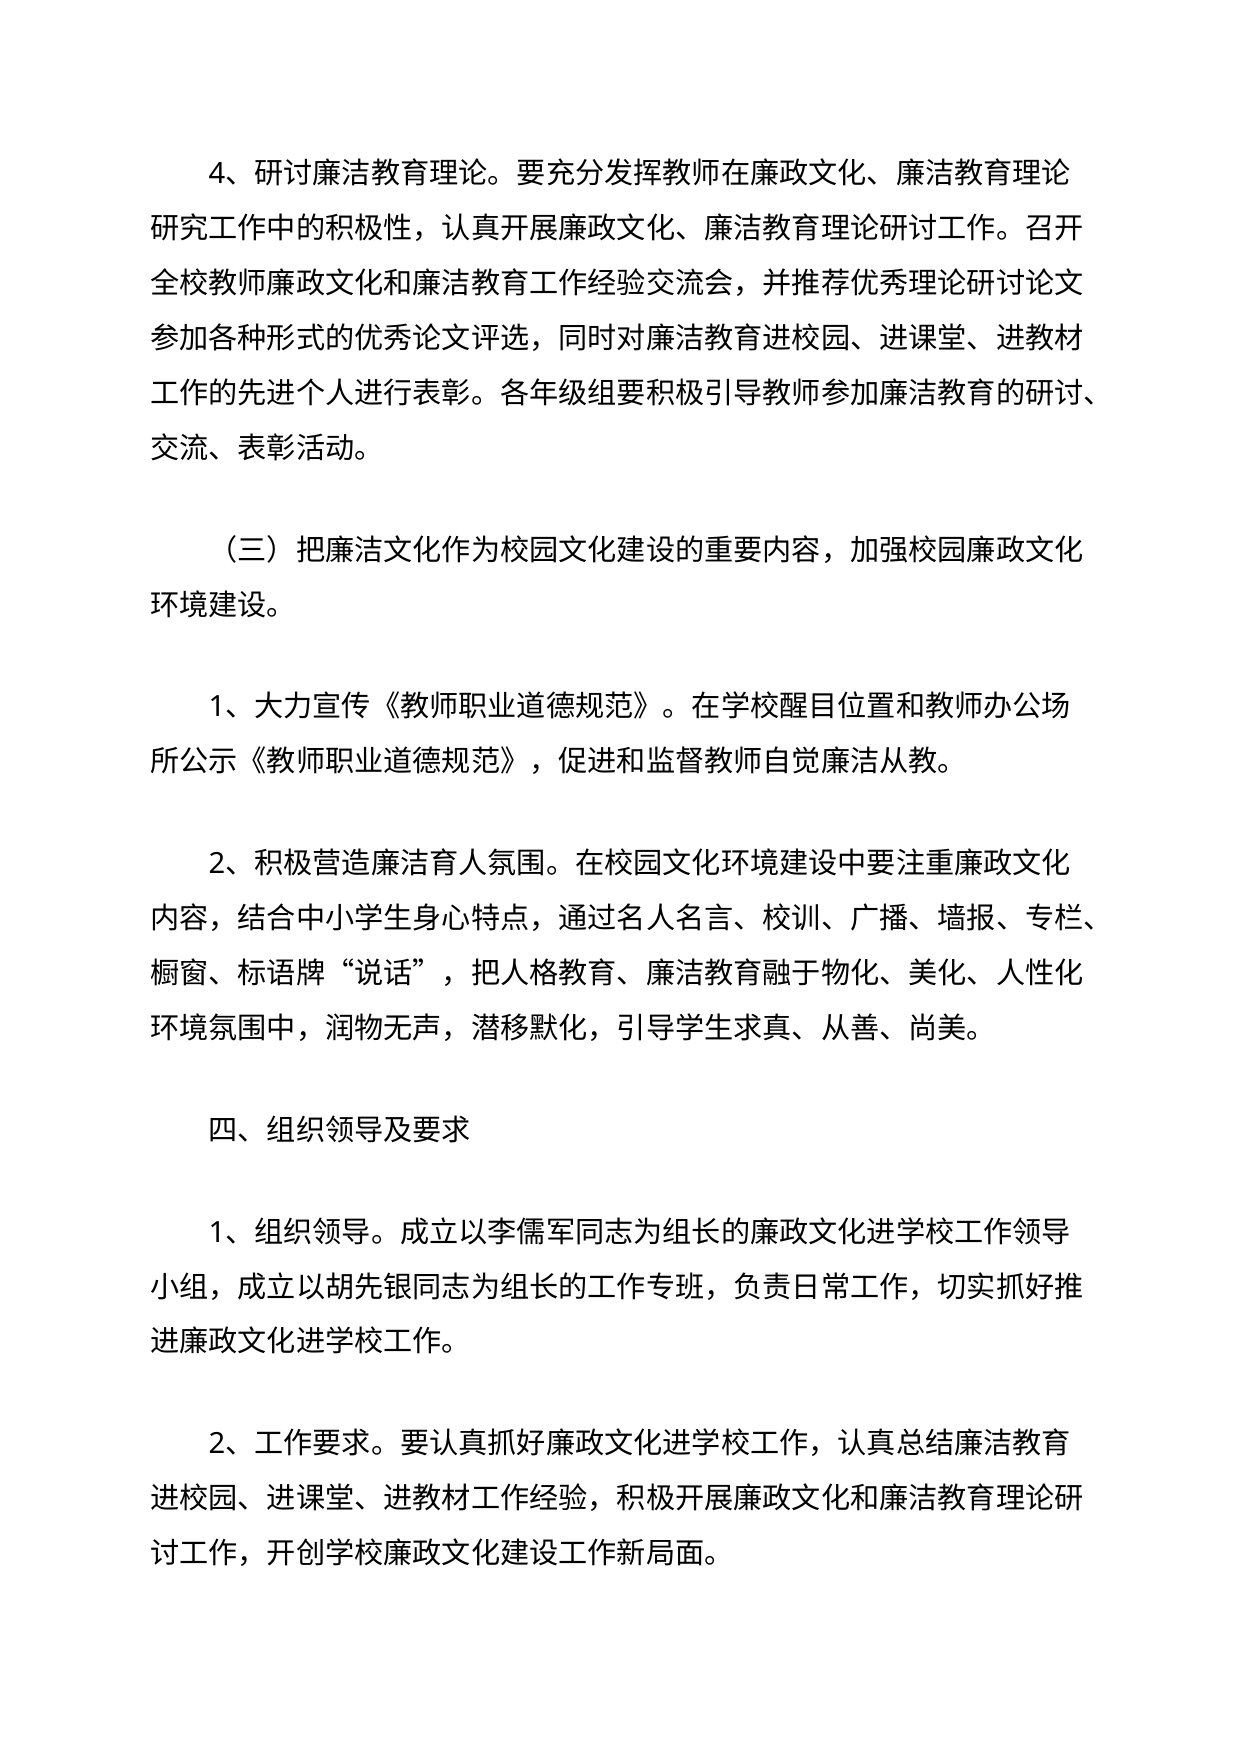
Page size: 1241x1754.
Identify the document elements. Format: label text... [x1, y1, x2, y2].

text 2、工作要求。要认真抓好廉政文化进学校工作，认真总结廉洁教育进校园、进课堂、进教材工作经验，积极开展廉政文化和廉洁教育理论研讨工作，开创学校廉政文化建设工作新局面。 [150, 1420, 1090, 1572]
text （三）把廉洁文化作为校园文化建设的重要内容，加强校园廉政文化环境建设。 [150, 526, 1090, 623]
text 4、研讨廉洁教育理论。要充分发挥教师在廉政文化、廉洁教育理论研究工作中的积极性，认真开展廉政文化、廉洁教育理论研讨工作。召开全校教师廉政文化和廉洁教育工作经验交流会，并推荐优秀理论研讨论文参加各种形式的优秀论文评选，同时对廉洁教育进校园、进课堂、进教材工作的先进个人进行表彰。各年级组要积极引导教师参加廉洁教育的研讨、交流、表彰活动。 [150, 150, 1090, 467]
text 四、组织领导及要求 [150, 1106, 1090, 1149]
text 1、组织领导。成立以李儒军同志为组长的廉政文化进学校工作领导小组，成立以胡先银同志为组长的工作专班，负责日常工作，切实抓好推进廉政文化进学校工作。 [150, 1208, 1090, 1360]
text 2、积极营造廉洁育人氛围。在校园文化环境建设中要注重廉政文化内容，结合中小学生身心特点，通过名人名言、校训、广播、墙报、专栏、橱窗、标语牌“说话”，把人格教育、廉洁教育融于物化、美化、人性化环境氛围中，润物无声，潜移默化，引导学生求真、从善、尚美。 [150, 840, 1090, 1047]
text 1、大力宣传《教师职业道德规范》。在学校醒目位置和教师办公场所公示《教师职业道德规范》，促进和监督教师自觉廉洁从教。 [150, 683, 1090, 780]
